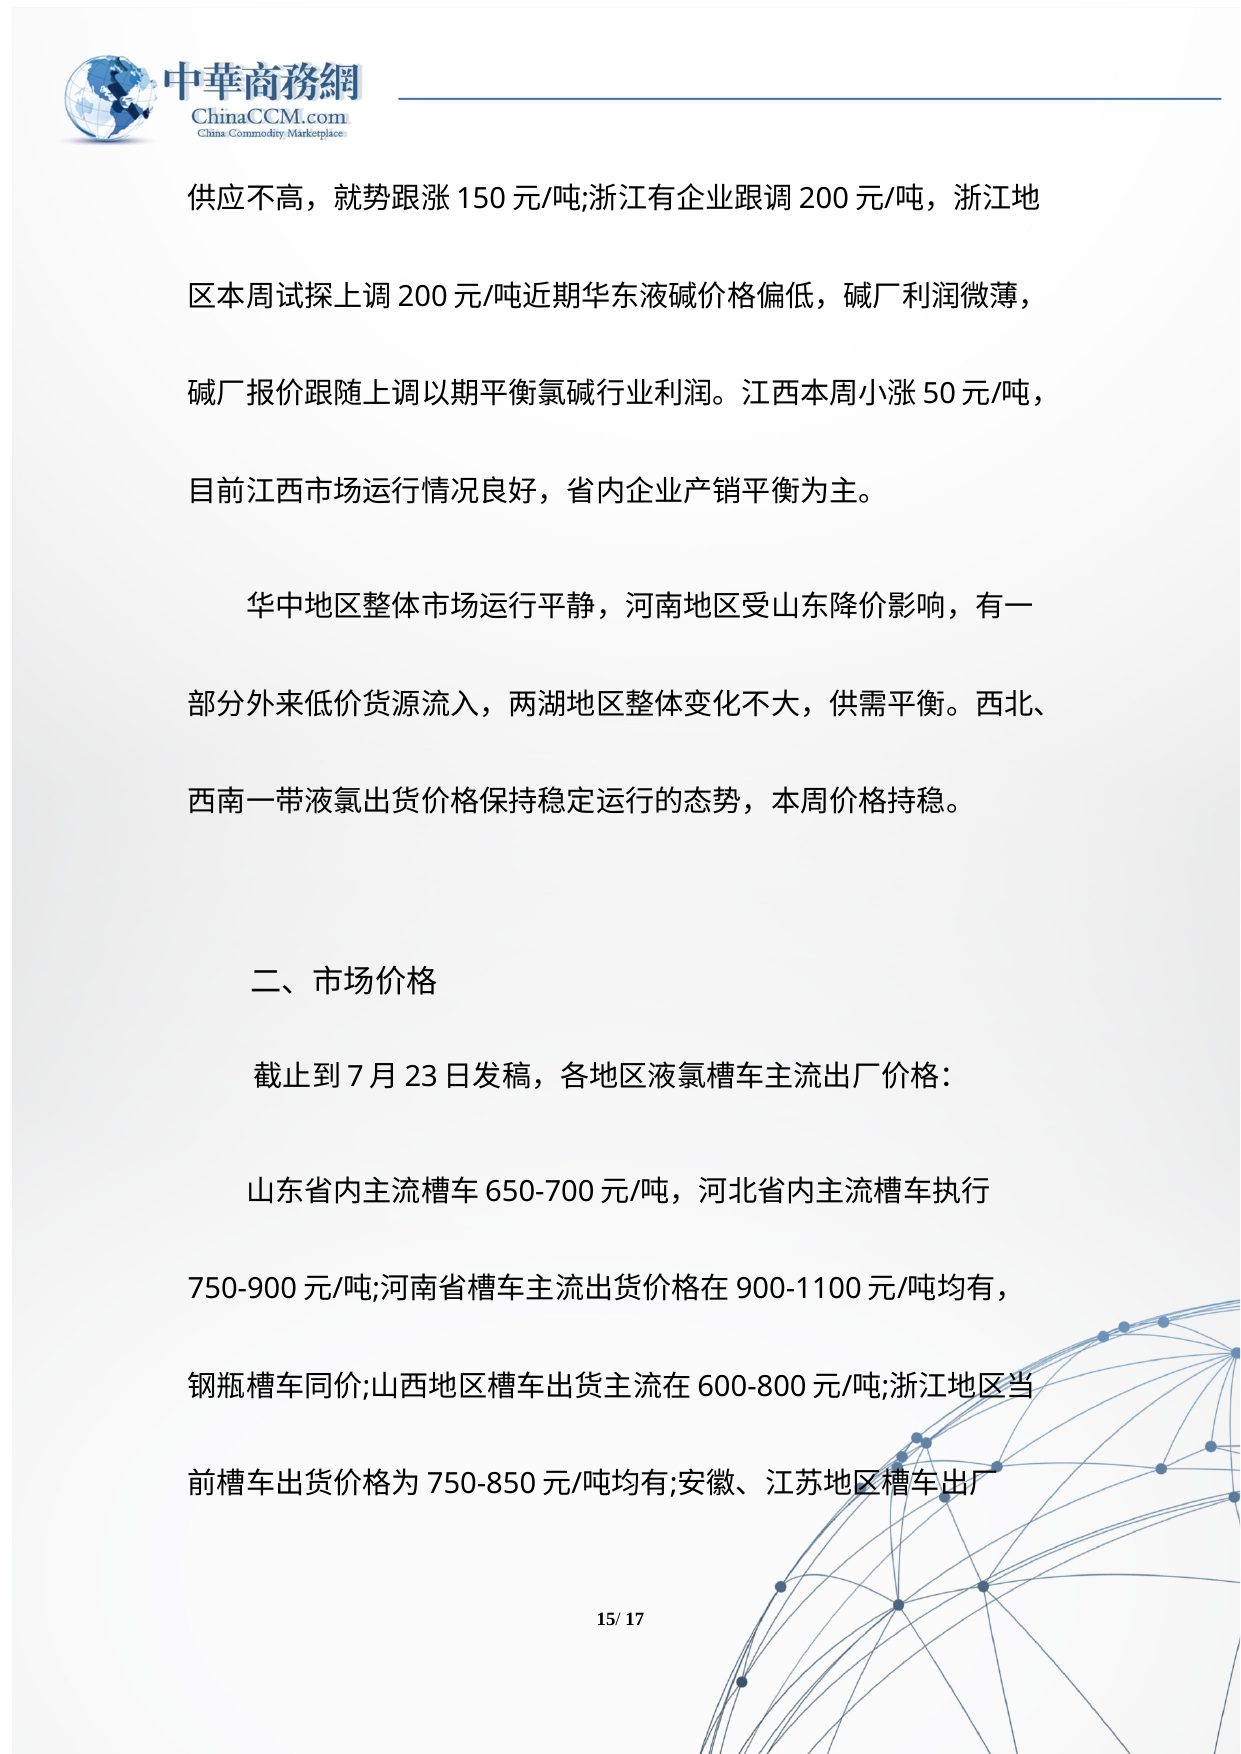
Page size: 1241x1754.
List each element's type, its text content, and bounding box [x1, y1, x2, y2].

list 市场价格 [187, 947, 1053, 1012]
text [187, 164, 1053, 521]
text 截止到7月23日发稿，各地区液氯槽车主流出厂价格： [187, 1041, 1053, 1106]
picture [12, 7, 1241, 1754]
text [187, 1156, 1053, 1514]
text 华中地区整体市场运行平静，河南地区受山东降价影响，有一部分外来低价货源流入，两湖地区整体变化不大，供需平衡。西北、西南一带液氯出货价格保持稳定运行的态势，本周价格持稳。 [187, 571, 1053, 831]
